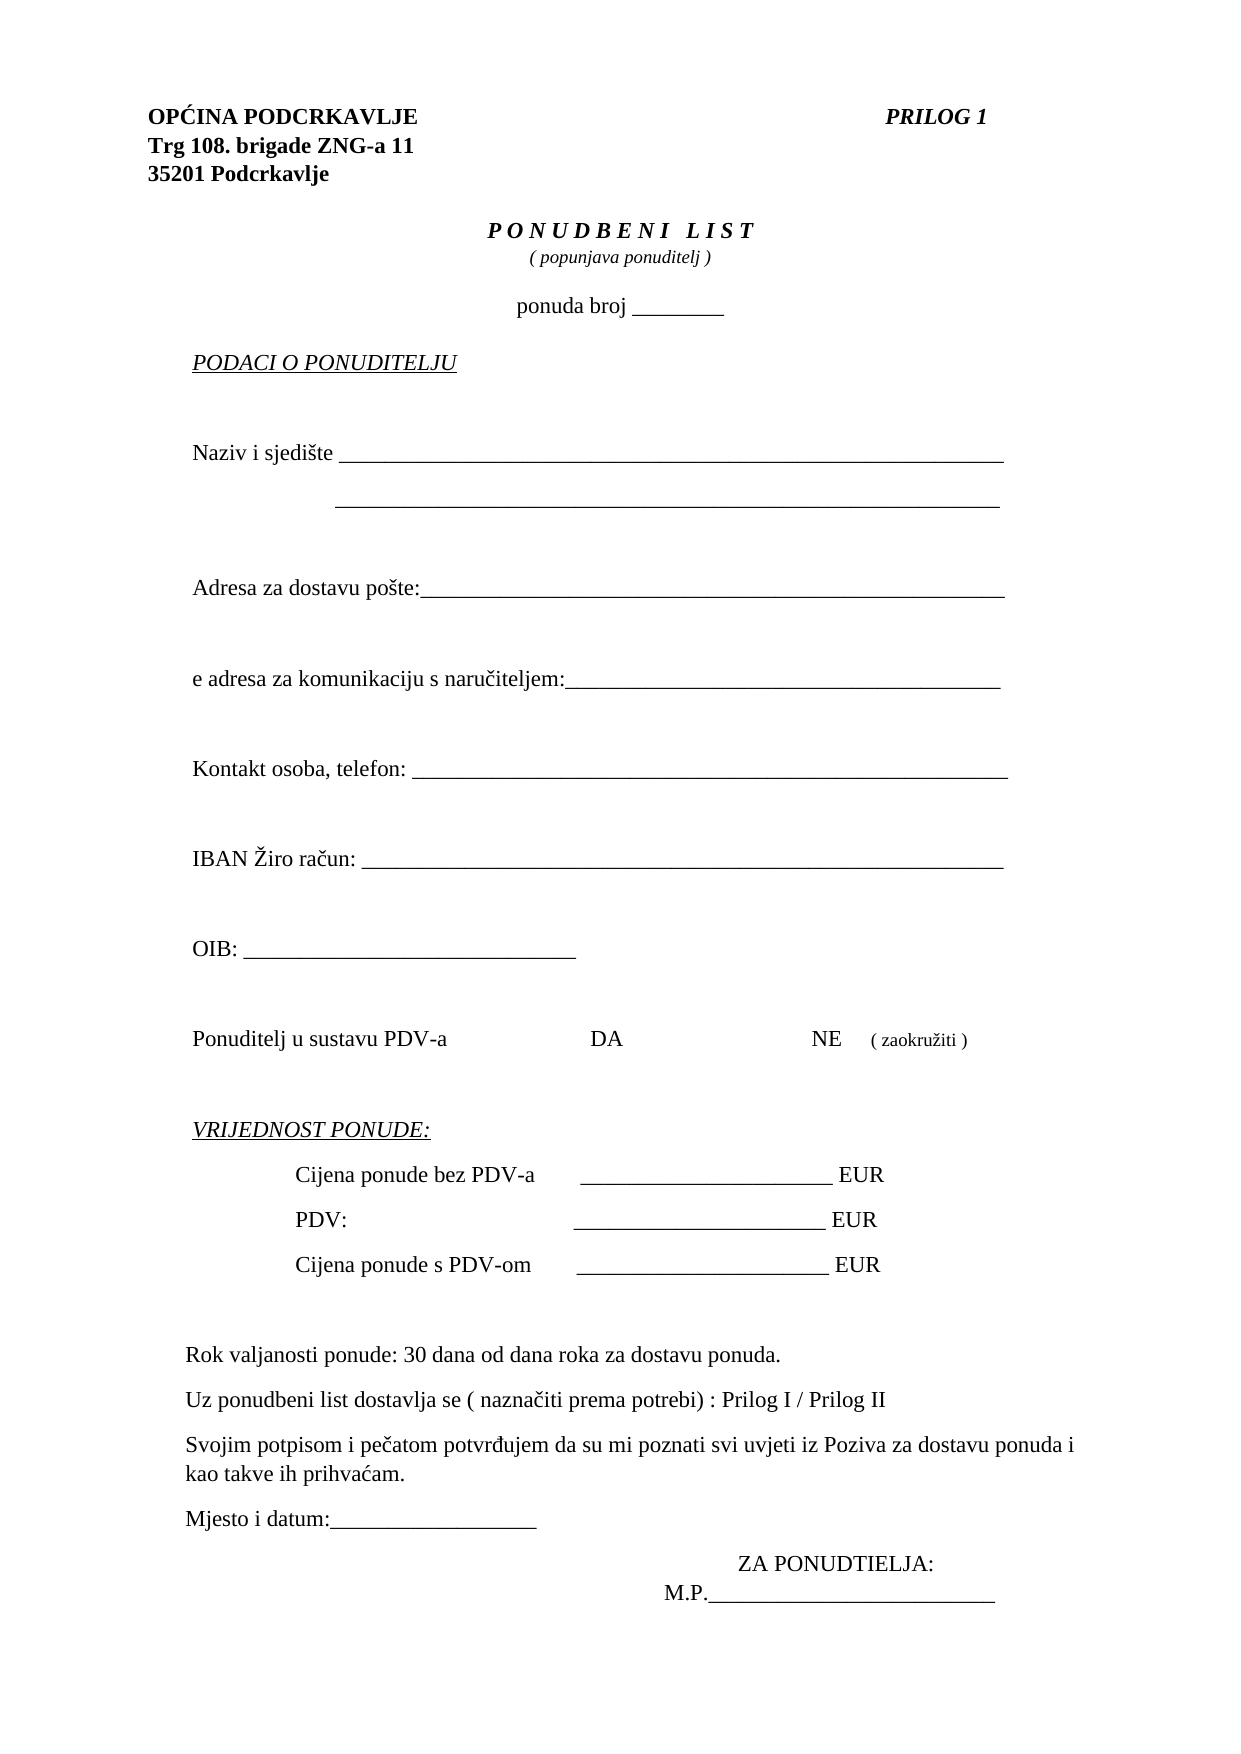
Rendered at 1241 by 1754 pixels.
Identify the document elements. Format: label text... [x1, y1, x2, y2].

text Kontakt osoba, telefon: ____________________________________________________ [192, 755, 1093, 781]
text Naziv i sjedište __________________________________________________________ [192, 439, 1093, 466]
text Ponuditelj u sustavu PDV-a DA NE ( zaokružiti ) [192, 1026, 1093, 1052]
text 35201 Podcrkavlje [148, 160, 1093, 187]
text OIB: _____________________________ [192, 935, 1093, 962]
text ponuda broj ________ [148, 292, 1093, 318]
text ( popunjava ponuditelj ) [148, 246, 1093, 267]
text __________________________________________________________ [192, 484, 1093, 511]
text Svojim potpisom i pečatom potvrđujem da su mi poznati svi uvjeti iz Poziva za dostavu ponuda i kao takve ih prihvaćam. [185, 1431, 1093, 1486]
text OPĆINA PODCRKAVLJE PRILOG 1 [148, 103, 1093, 130]
text Cijena ponude s PDV-om ______________________ EUR [192, 1251, 1093, 1277]
text ZA PONUDTIELJA: M.P._________________________ [185, 1550, 1093, 1605]
text Rok valjanosti ponude: 30 dana od dana roka za dostavu ponuda. [185, 1341, 1093, 1368]
text PODACI O PONUDITELJU [192, 349, 1093, 375]
text Cijena ponude bez PDV-a ______________________ EUR [192, 1161, 1093, 1187]
text VRIJEDNOST PONUDE: [192, 1116, 1093, 1142]
text PDV: ______________________ EUR [192, 1206, 1093, 1232]
text IBAN Žiro račun: ________________________________________________________ [192, 845, 1093, 871]
text Trg 108. brigade ZNG-a 11 [148, 132, 1093, 158]
text e adresa za komunikaciju s naručiteljem:______________________________________ [192, 665, 1093, 691]
text P O N U D B E N I L I S T [148, 217, 1093, 243]
text Uz ponudbeni list dostavlja se ( naznačiti prema potrebi) : Prilog I / Prilog II [185, 1386, 1093, 1413]
text Mjesto i datum:__________________ [185, 1505, 1093, 1531]
text Adresa za dostavu pošte:___________________________________________________ [192, 574, 1093, 601]
